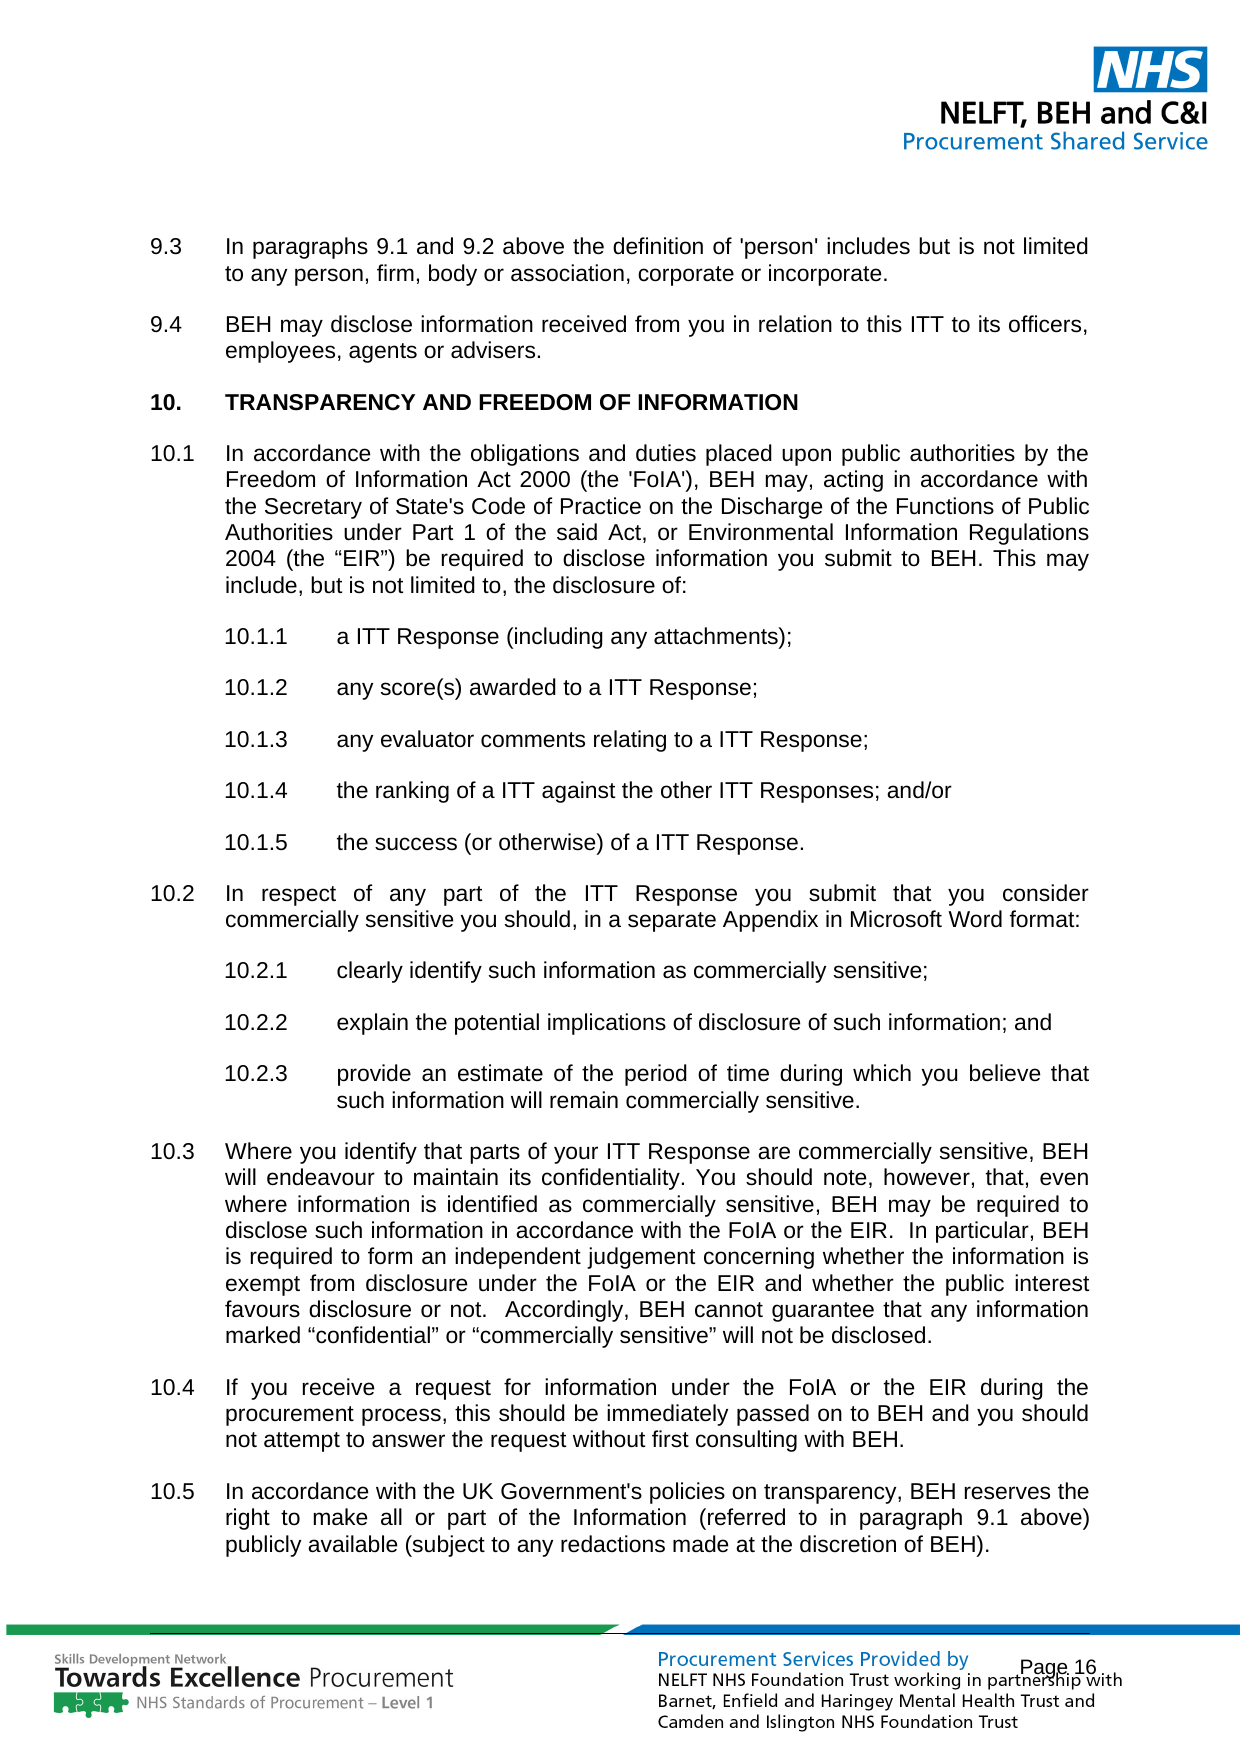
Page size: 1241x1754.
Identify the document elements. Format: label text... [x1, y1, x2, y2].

subtitle Where you identify that parts of your ITT Response are commercially sensitive, BEH will endeavour to maintain its confidentiality. You should note, however, that, even where information is identified as commercially sensitive, BEH may be required to disclose such information in accordance with the FoIA or the EIR. In particular, BEH is required to form an independent judgement concerning whether the information is exempt from disclosure under the FoIA or the EIR and whether the public interest favours disclosure or not. Accordingly, BEH cannot guarantee that any information marked “confidential” or “commercially sensitive” will not be disclosed. [150, 1138, 1090, 1349]
subtitle In paragraphs 10.1 and 10.2 above the definition of 'person' includes but is not limited to any person, firm, body or association, corporate or incorporate. [150, 233, 1090, 286]
subtitle TRANSPARENCY AND FREEDOM OF INFORMATION [150, 388, 1090, 415]
subtitle the success (or otherwise) of a ITT Response. [224, 828, 1090, 855]
subtitle the ranking of a ITT against the other ITT Responses; and/or [224, 777, 1090, 803]
subtitle explain the potential implications of disclosure of such information; and [224, 1009, 1090, 1035]
subtitle In accordance with the obligations and duties placed upon public authorities by the Freedom of Information Act 2000 (the 'FoIA'), BEH may, acting in accordance with the Secretary of State's Code of Practice on the Discharge of the Functions of Public Authorities under Part 1 of the said Act, or Environmental Information Regulations 2004 (the “EIR”) be required to disclose information you submit to BEH. This may include, but is not limited to, the disclosure of: [150, 440, 1090, 598]
subtitle In respect of any part of the ITT Response you submit that you consider commercially sensitive you should, in a separate Appendix in Microsoft Word format: [150, 880, 1090, 932]
subtitle any score(s) awarded to a ITT Response; [224, 674, 1090, 701]
picture [6, 5, 1240, 1751]
subtitle provide an estimate of the period of time during which you believe that such information will remain commercially sensitive. [224, 1060, 1090, 1113]
subtitle any evaluator comments relating to a ITT Response; [224, 726, 1090, 752]
subtitle BEH may disclose information received from you in relation to this ITT to its officers, employees, agents or advisers. [150, 311, 1090, 363]
subtitle In accordance with the UK Government's policies on transparency, BEH reserves the right to make all or part of the Information (referred to in paragraph 10.1 above) publicly available (subject to any redactions made at the discretion of BEH). [150, 1478, 1090, 1557]
subtitle If you receive a request for information under the FoIA or the EIR during the procurement process, this should be immediately passed on to BEH and you should not attempt to answer the request without first consulting with BEH. [150, 1374, 1090, 1453]
subtitle clearly identify such information as commercially sensitive; [224, 957, 1090, 984]
subtitle a ITT Response (including any attachments); [224, 623, 1090, 649]
